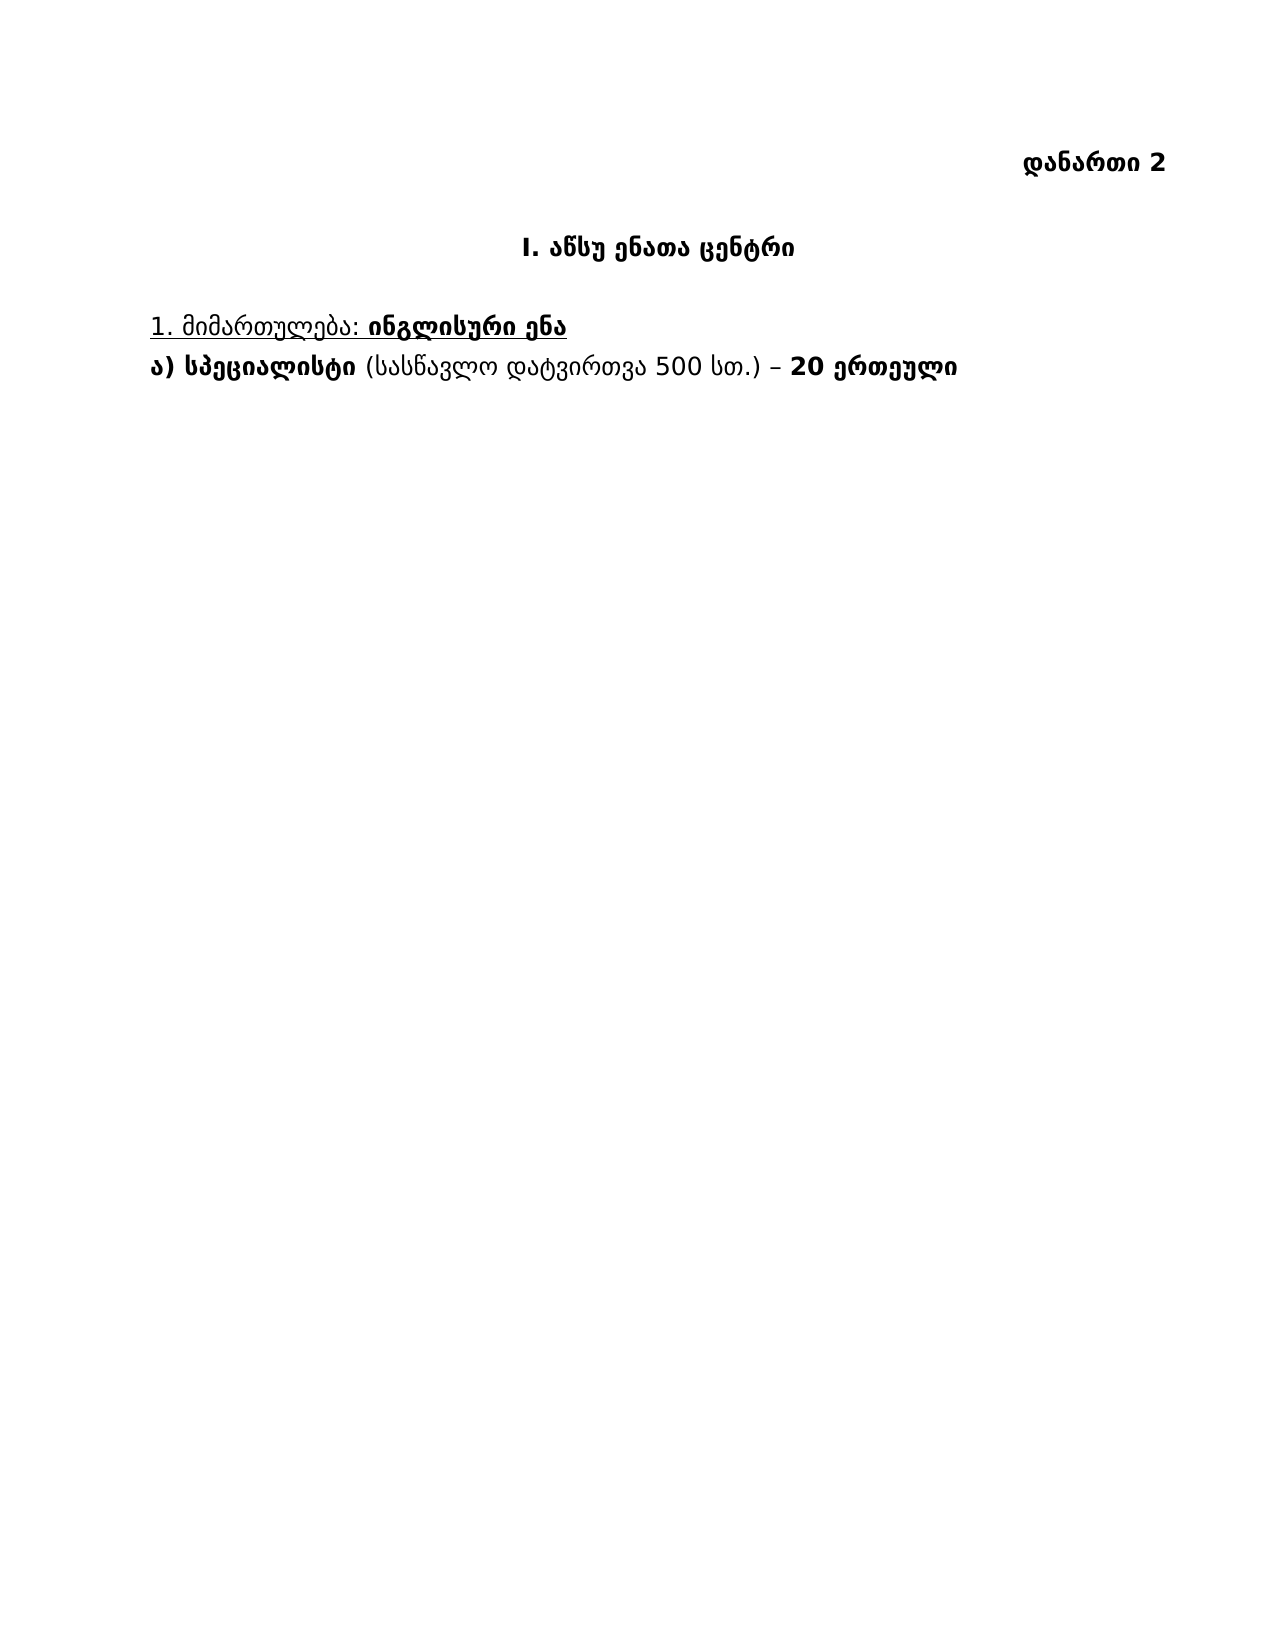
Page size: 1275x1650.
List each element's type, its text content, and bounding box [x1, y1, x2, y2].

text ა) სპეციალისტი (სასწავლო დატვირთვა 500 სთ.) – 20 ერთეული [150, 352, 1167, 381]
text I. აწსუ ენათა ცენტრი [150, 233, 1167, 262]
text დანართი 2 [150, 148, 1167, 177]
text 1. მიმართულება: ინგლისური ენა [150, 312, 1167, 342]
